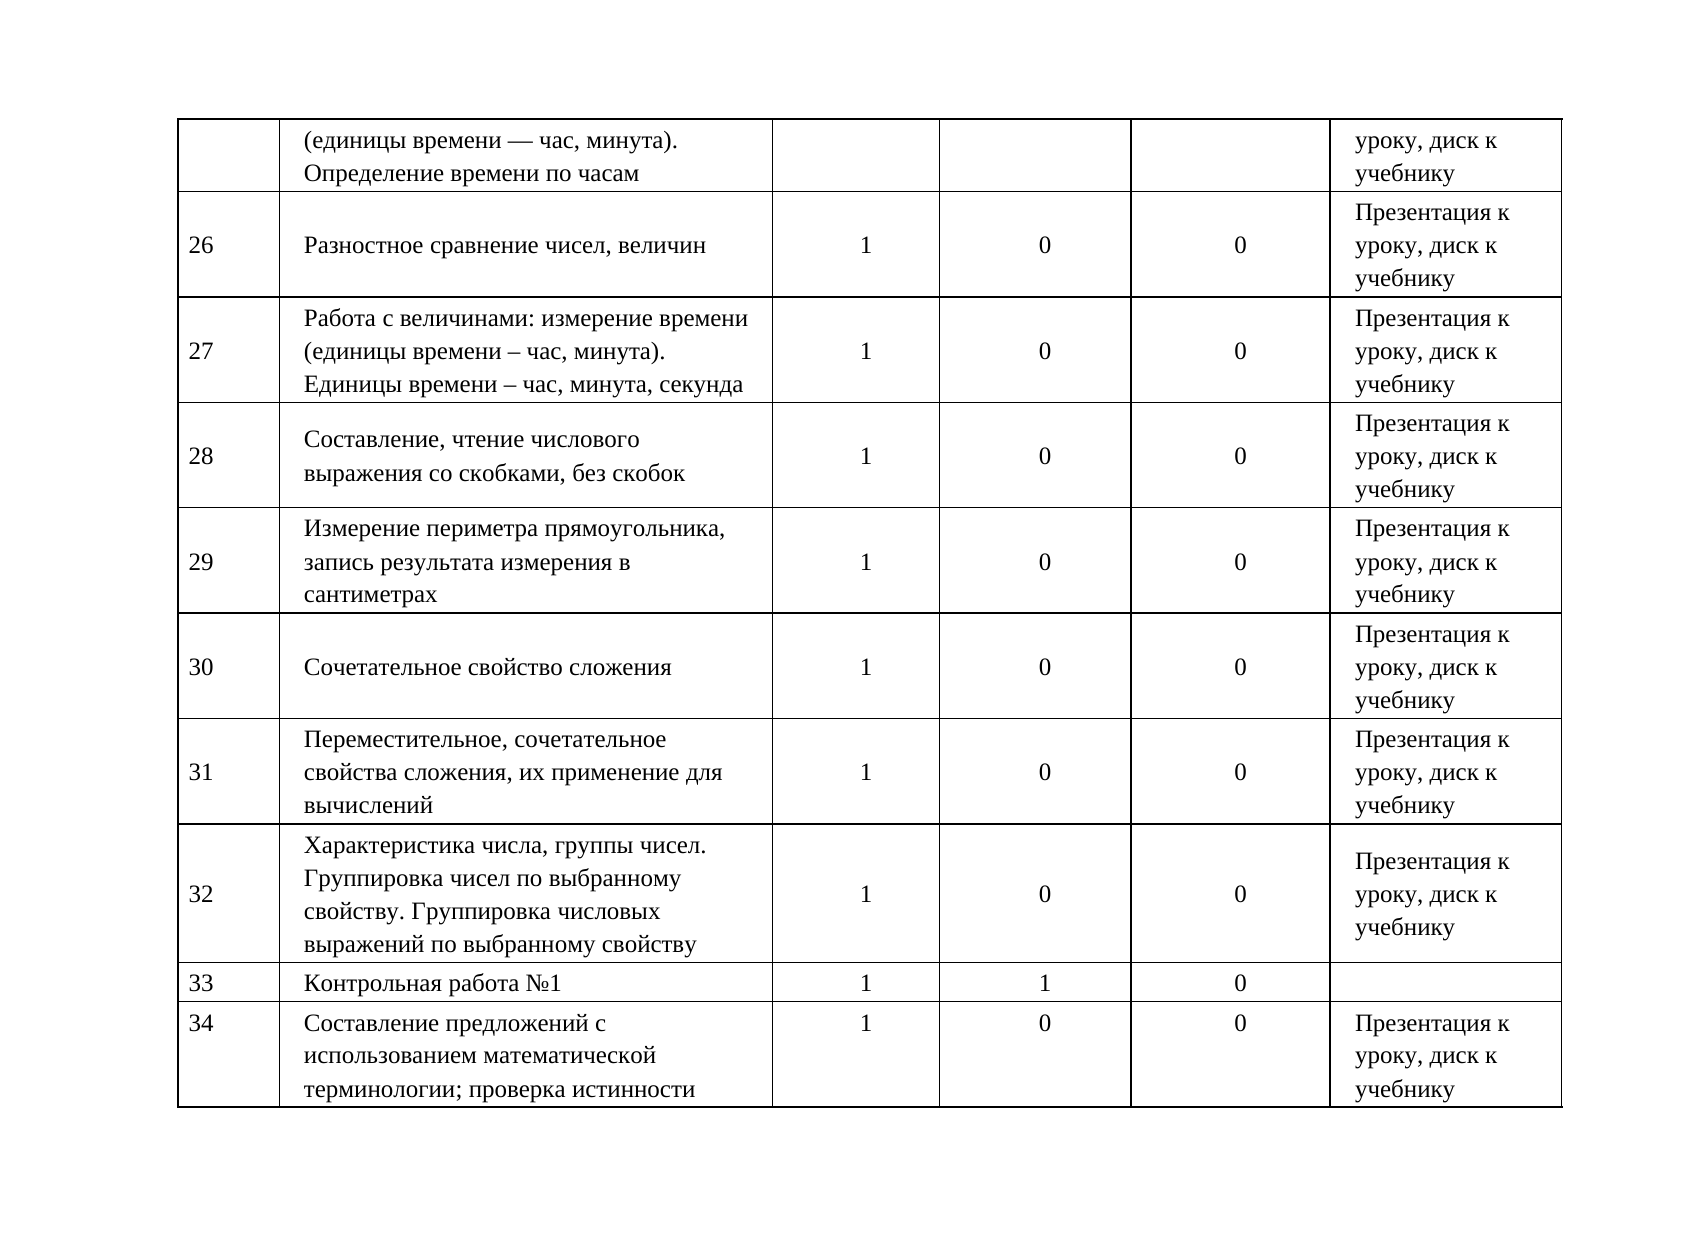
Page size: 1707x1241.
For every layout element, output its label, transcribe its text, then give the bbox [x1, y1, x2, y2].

table_cell 0 [1132, 403, 1329, 507]
table_cell 27 [179, 298, 279, 401]
table_cell 1 [773, 192, 939, 296]
table_cell 0 [940, 719, 1130, 823]
table_cell Сочетательное свойство сложения [280, 614, 772, 718]
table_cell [1331, 1002, 1561, 1106]
table_cell 1 [773, 825, 939, 961]
table_cell Контрольная работа №1 [280, 963, 772, 1001]
table_cell 32 [179, 825, 279, 961]
table_cell 30 [179, 614, 279, 718]
table_cell 26 [179, 192, 279, 296]
table_cell Презентация к уроку, диск к учебнику [1331, 614, 1561, 718]
table_cell 0 [940, 403, 1130, 507]
table_cell 1 [773, 403, 939, 507]
table_cell 0 [940, 825, 1130, 961]
table_cell Презентация к уроку, диск к учебнику [1331, 298, 1561, 401]
table_cell 0 [1132, 719, 1329, 823]
table_cell 0 [1132, 298, 1329, 401]
table_cell Презентация к уроку, диск к учебнику [1331, 825, 1561, 961]
table_cell 0 [940, 120, 1130, 191]
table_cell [280, 120, 772, 191]
table_cell 0 [940, 298, 1130, 401]
table_cell Составление, чтение числового выражения со скобками, без скобок [280, 403, 772, 507]
table_cell 0 [1132, 508, 1329, 612]
table_cell 0 [940, 192, 1130, 296]
table_cell 0 [1132, 614, 1329, 718]
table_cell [1331, 120, 1561, 191]
table_cell Презентация к уроку, диск к учебнику [1331, 192, 1561, 296]
table_cell Разностное сравнение чисел, величин [280, 192, 772, 296]
table_cell 0 [940, 1002, 1130, 1106]
table_cell 1 [773, 1002, 939, 1106]
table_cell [280, 1002, 772, 1106]
table_cell 1 [773, 298, 939, 401]
table_cell 0 [940, 508, 1130, 612]
table_cell Измерение периметра прямоугольника, запись результата измерения в сантиметрах [280, 508, 772, 612]
table_cell 0 [1132, 1002, 1329, 1106]
table_cell 33 [179, 963, 279, 1001]
table_cell Презентация к уроку, диск к учебнику [1331, 403, 1561, 507]
table_cell [1331, 963, 1561, 1001]
table_cell Характеристика числа, группы чисел. Группировка чисел по выбранному свойству. Группировка числовых выражений по выбранному свойству [280, 825, 772, 961]
table_cell Работа с величинами: измерение времени (единицы времени – час, минута). Единицы времени – час, минута, секунда [280, 298, 772, 401]
table_cell 25 [179, 120, 279, 191]
table_cell 29 [179, 508, 279, 612]
table_cell 1 [940, 963, 1130, 1001]
table_cell Презентация к уроку, диск к учебнику [1331, 719, 1561, 823]
table_cell 0 [1132, 192, 1329, 296]
table_cell 31 [179, 719, 279, 823]
table_cell 1 [773, 508, 939, 612]
table_cell 1 [773, 614, 939, 718]
table_cell 1 [773, 120, 939, 191]
table_cell 1 [773, 719, 939, 823]
table_cell 28 [179, 403, 279, 507]
table_cell Презентация к уроку, диск к учебнику [1331, 508, 1561, 612]
table_cell 0 [940, 614, 1130, 718]
table_cell 0 [1132, 825, 1329, 961]
table_cell 0 [1132, 963, 1329, 1001]
table_cell Переместительное, сочетательное свойства сложения, их применение для вычислений [280, 719, 772, 823]
table_cell 1 [773, 963, 939, 1001]
table_cell 0 [1132, 120, 1329, 191]
table_cell 34 [179, 1002, 279, 1106]
